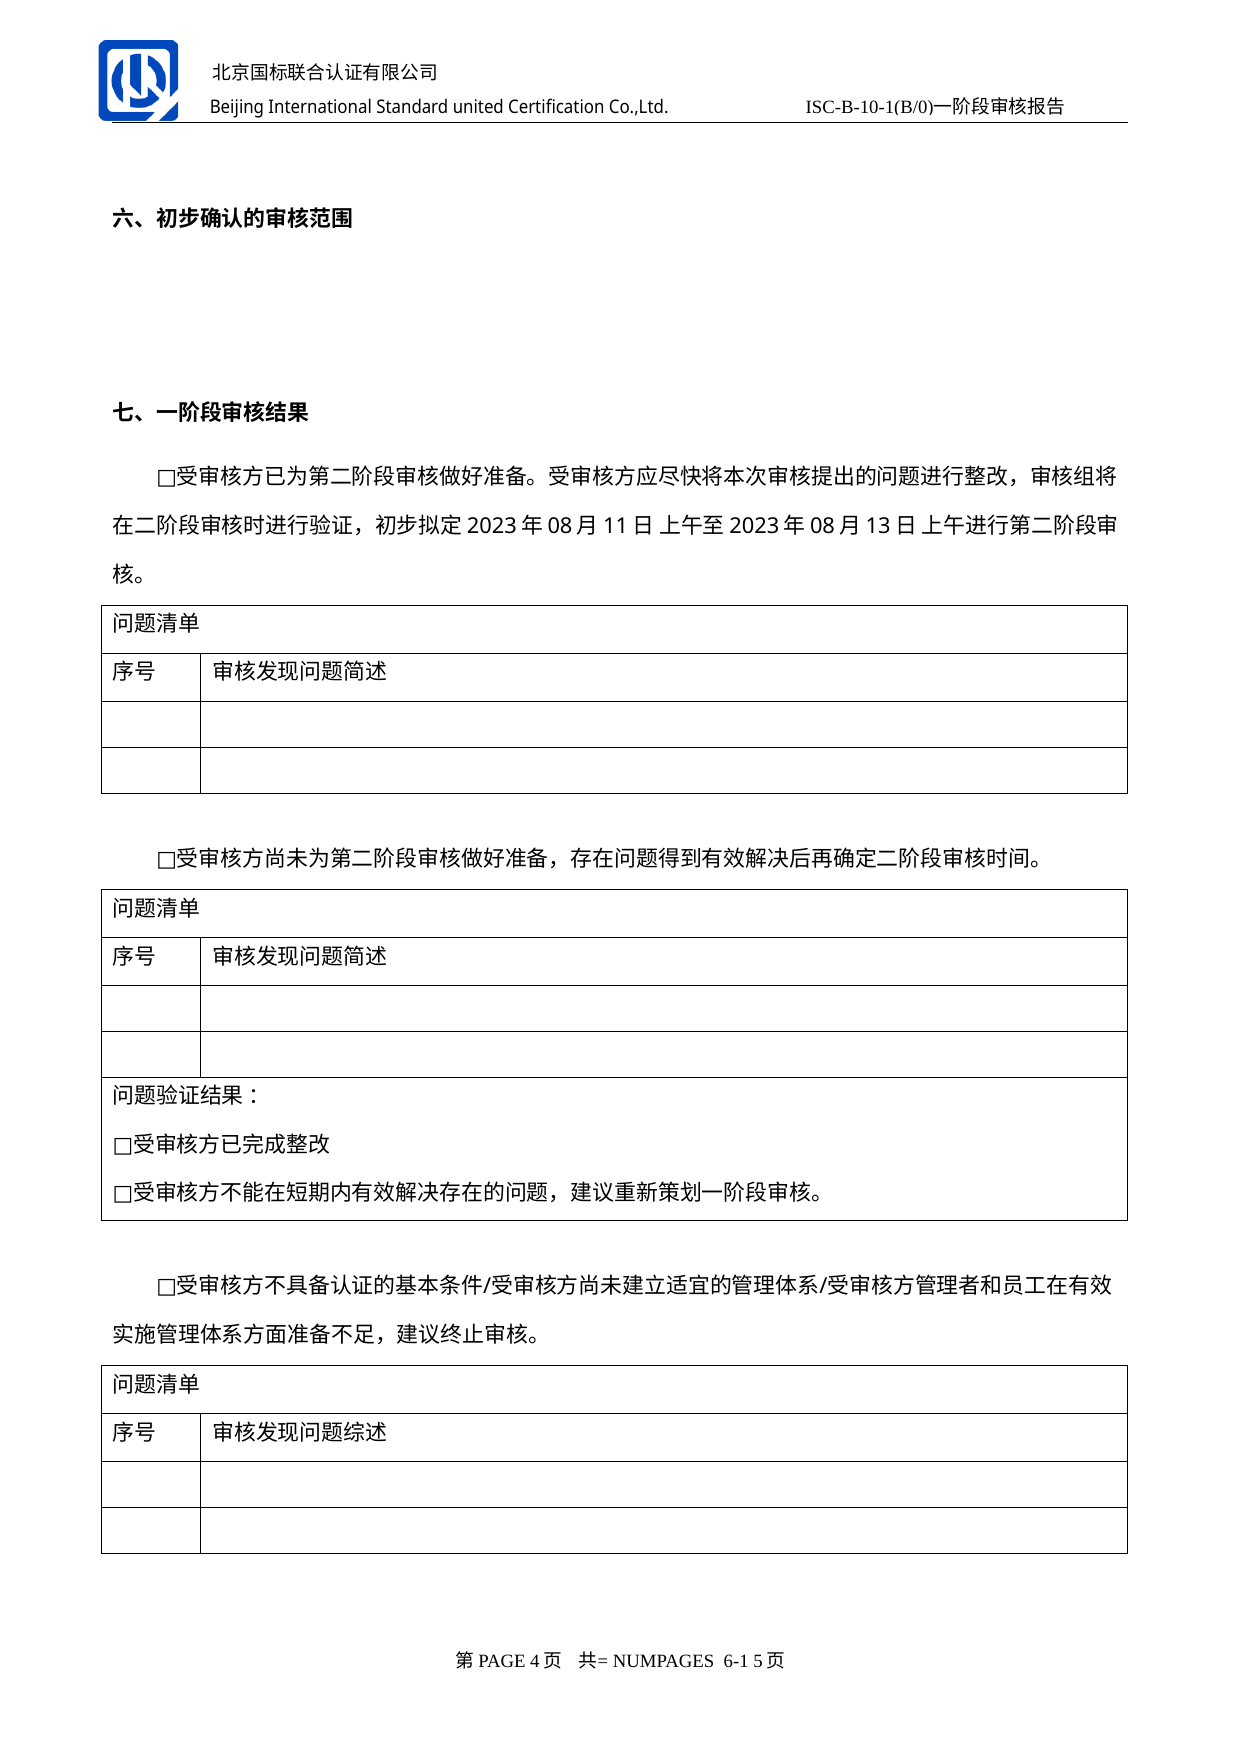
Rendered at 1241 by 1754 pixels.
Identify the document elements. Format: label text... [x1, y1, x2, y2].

text 七、一阶段审核结果 [112, 394, 1128, 427]
table_cell 审核发现问题简述 [201, 938, 1127, 985]
table_cell 序号 [102, 938, 200, 985]
table_cell [201, 1032, 1127, 1077]
table_cell [102, 702, 200, 747]
table_cell [201, 1508, 1127, 1553]
table_cell [102, 1508, 200, 1553]
table_cell 审核发现问题综述 [201, 1414, 1127, 1461]
picture [98, 40, 179, 121]
table_cell [102, 748, 200, 793]
table_cell [201, 986, 1127, 1031]
table_cell [201, 748, 1127, 793]
table_cell 审核发现问题简述 [201, 654, 1127, 701]
table_cell 问题验证结果 ： □受审核方已完成整改 □受审核方不能在短期内有效解决存在的问题，建议重新策划一阶段审核。 [102, 1078, 1127, 1220]
table_cell 序号 [102, 654, 200, 701]
table_cell [102, 986, 200, 1031]
table_header 问题清单 [102, 890, 1127, 937]
table_cell [102, 1462, 200, 1507]
table_cell 序号 [102, 1414, 200, 1461]
table_header 问题清单 [102, 1366, 1127, 1413]
table_cell [102, 1032, 200, 1077]
table_cell [201, 1462, 1127, 1507]
table_header 问题清单 [102, 606, 1127, 653]
text □受审核方不具备认证的基本条件/受审核方尚未建立适宜的管理体系/受审核方管理者和员工在有效实施管理体系方面准备不足，建议终止审核。 [112, 1268, 1128, 1349]
text □受审核方已为第二阶段审核做好准备。受审核方应尽快将本次审核提出的问题进行整改，审核组将在二阶段审核时进行验证，初步拟定2023年08月11日 上午至2023年08月13日 上午进行第二阶段审核。 [112, 459, 1128, 589]
text 六、初步确认的审核范围 [112, 201, 1128, 233]
text □受审核方尚未为第二阶段审核做好准备，存在问题得到有效解决后再确定二阶段审核时间。 [112, 841, 1128, 873]
table_cell [201, 702, 1127, 747]
